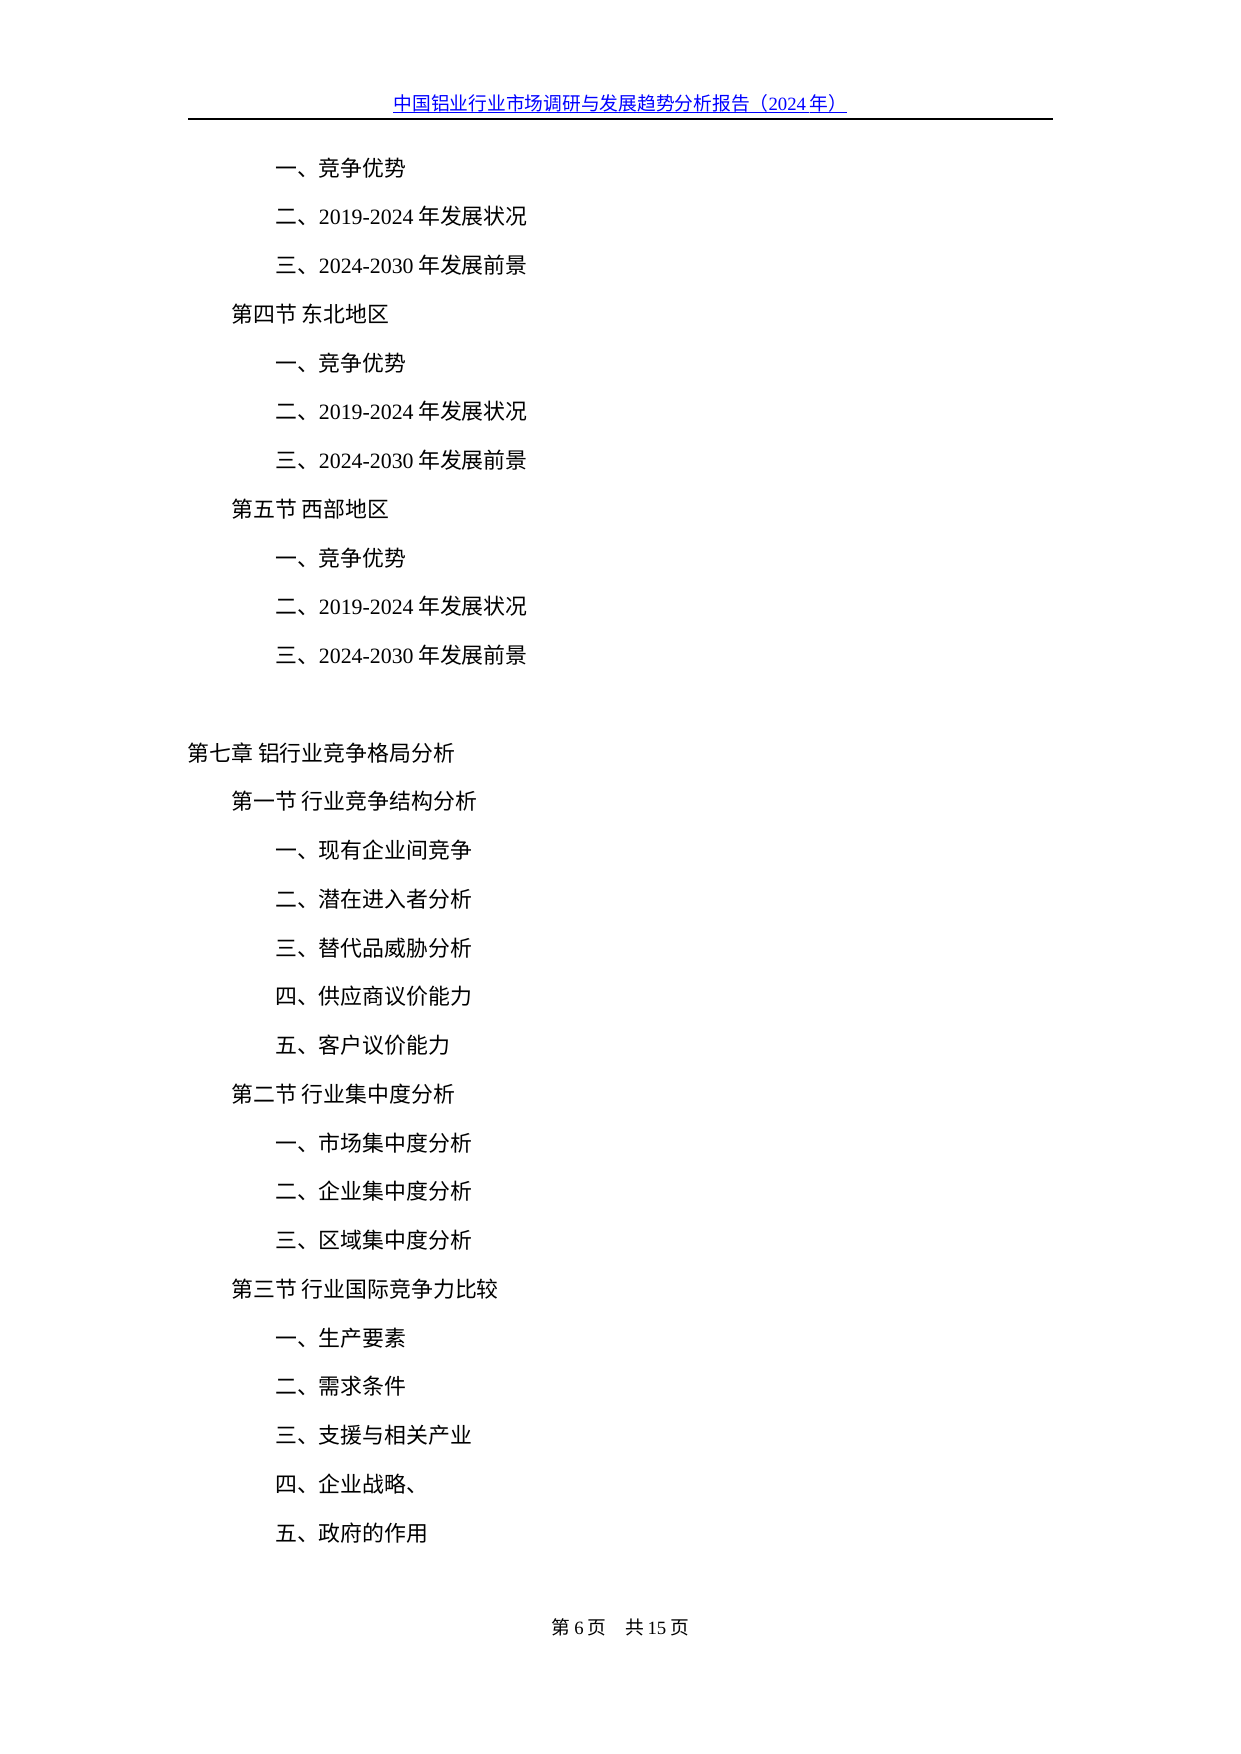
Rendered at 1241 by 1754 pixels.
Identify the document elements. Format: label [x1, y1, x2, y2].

text [187, 150, 1053, 1548]
